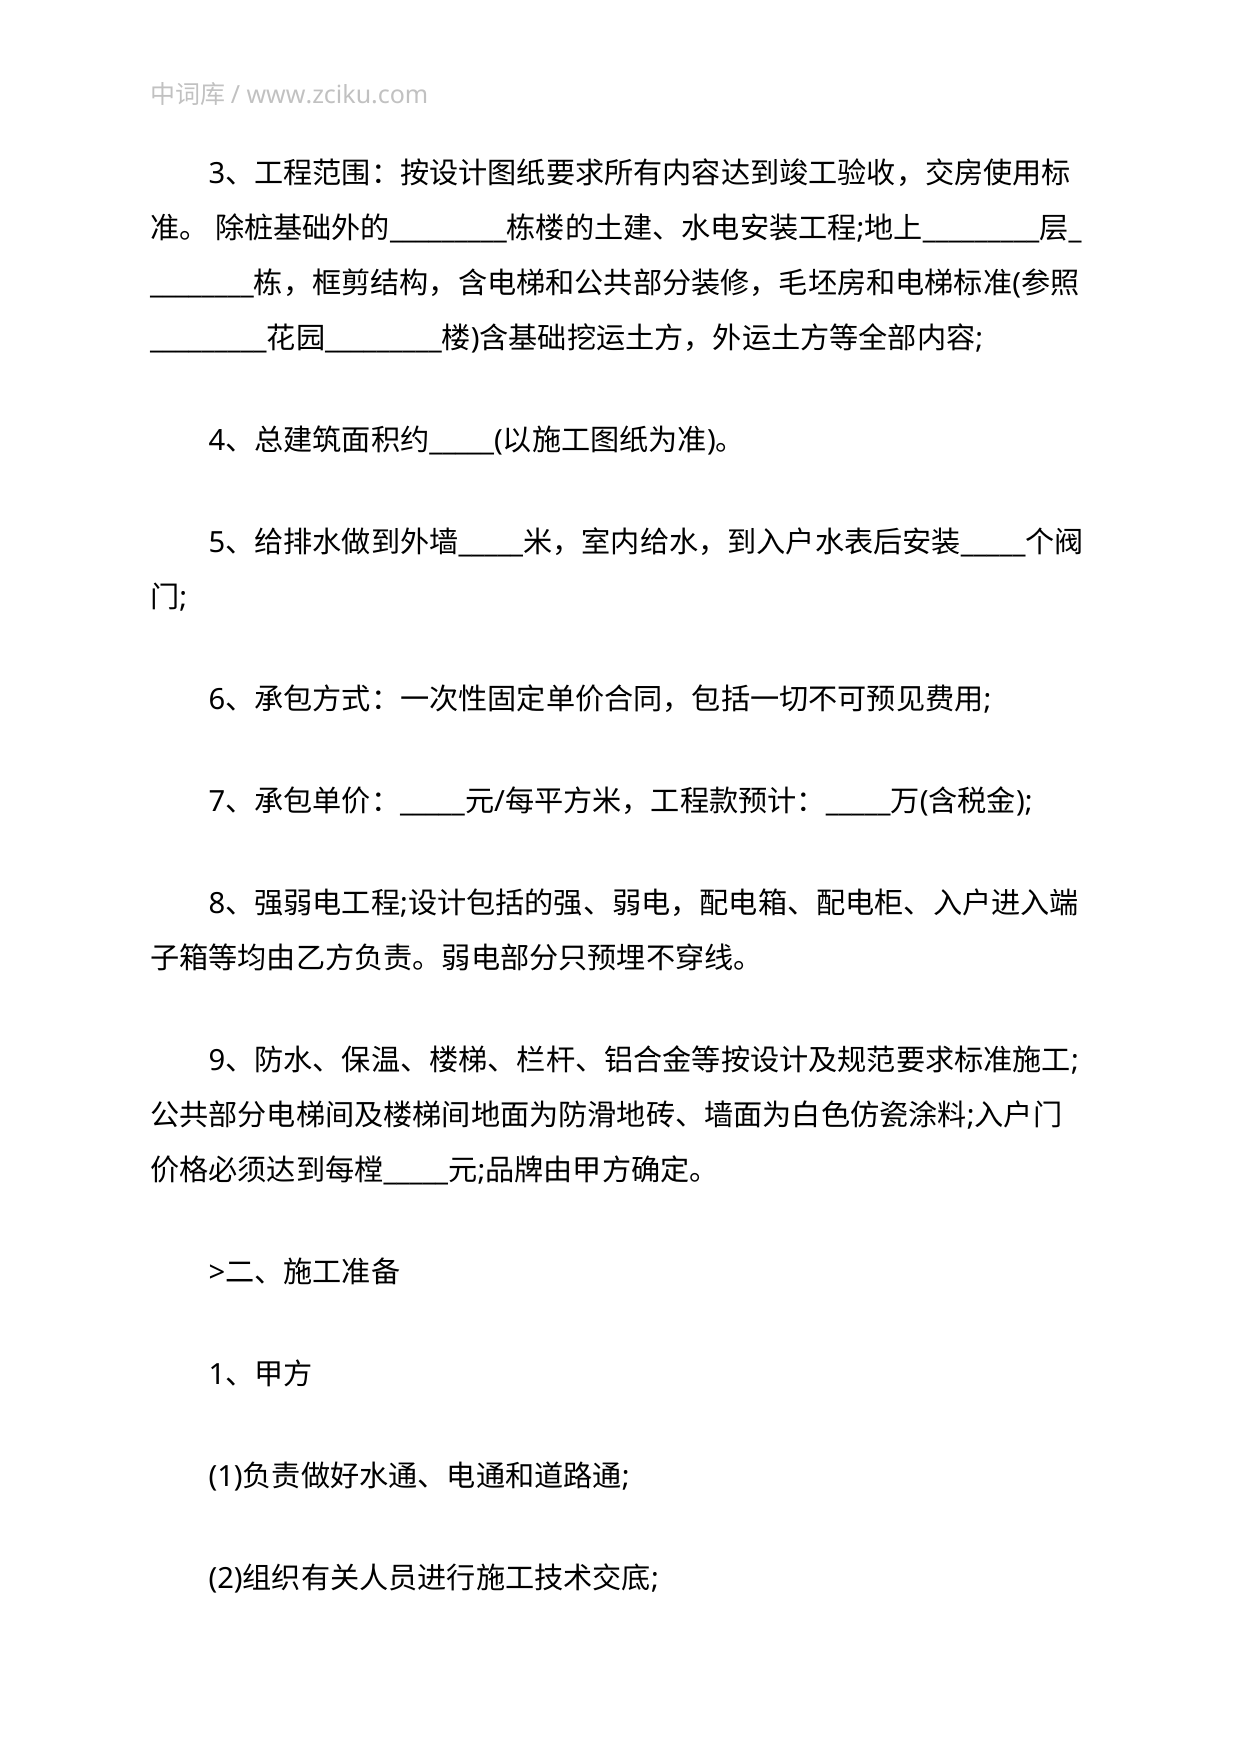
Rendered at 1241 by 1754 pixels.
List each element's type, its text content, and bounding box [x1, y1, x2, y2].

text 8、强弱电工程;设计包括的强、弱电，配电箱、配电柜、入户进入端子箱等均由乙方负责。弱电部分只预埋不穿线。 [150, 880, 1090, 977]
text >二、施工准备 [150, 1249, 1090, 1291]
text 7、承包单价：_____元/每平方米，工程款预计：_____万(含税金); [150, 778, 1090, 820]
text 9、防水、保温、楼梯、栏杆、铝合金等按设计及规范要求标准施工;公共部分电梯间及楼梯间地面为防滑地砖、墙面为白色仿瓷涂料;入户门价格必须达到每樘_____元;品牌由甲方确定。 [150, 1037, 1090, 1189]
text 5、给排水做到外墙_____米，室内给水，到入户水表后安装_____个阀门; [150, 519, 1090, 616]
text (2)组织有关人员进行施工技术交底; [150, 1554, 1090, 1597]
text (1)负责做好水通、电通和道路通; [150, 1453, 1090, 1495]
text 6、承包方式：一次性固定单价合同，包括一切不可预见费用; [150, 676, 1090, 718]
text 4、总建筑面积约_____(以施工图纸为准)。 [150, 417, 1090, 459]
text 1、甲方 [150, 1351, 1090, 1393]
text 3、工程范围：按设计图纸要求所有内容达到竣工验收，交房使用标准。 除桩基础外的_________栋楼的土建、水电安装工程;地上_________层_________栋，框剪结构，含电梯和公共部分装修，毛坯房和电梯标准(参照_________花园_________楼)含基础挖运土方，外运土方等全部内容; [150, 150, 1090, 357]
